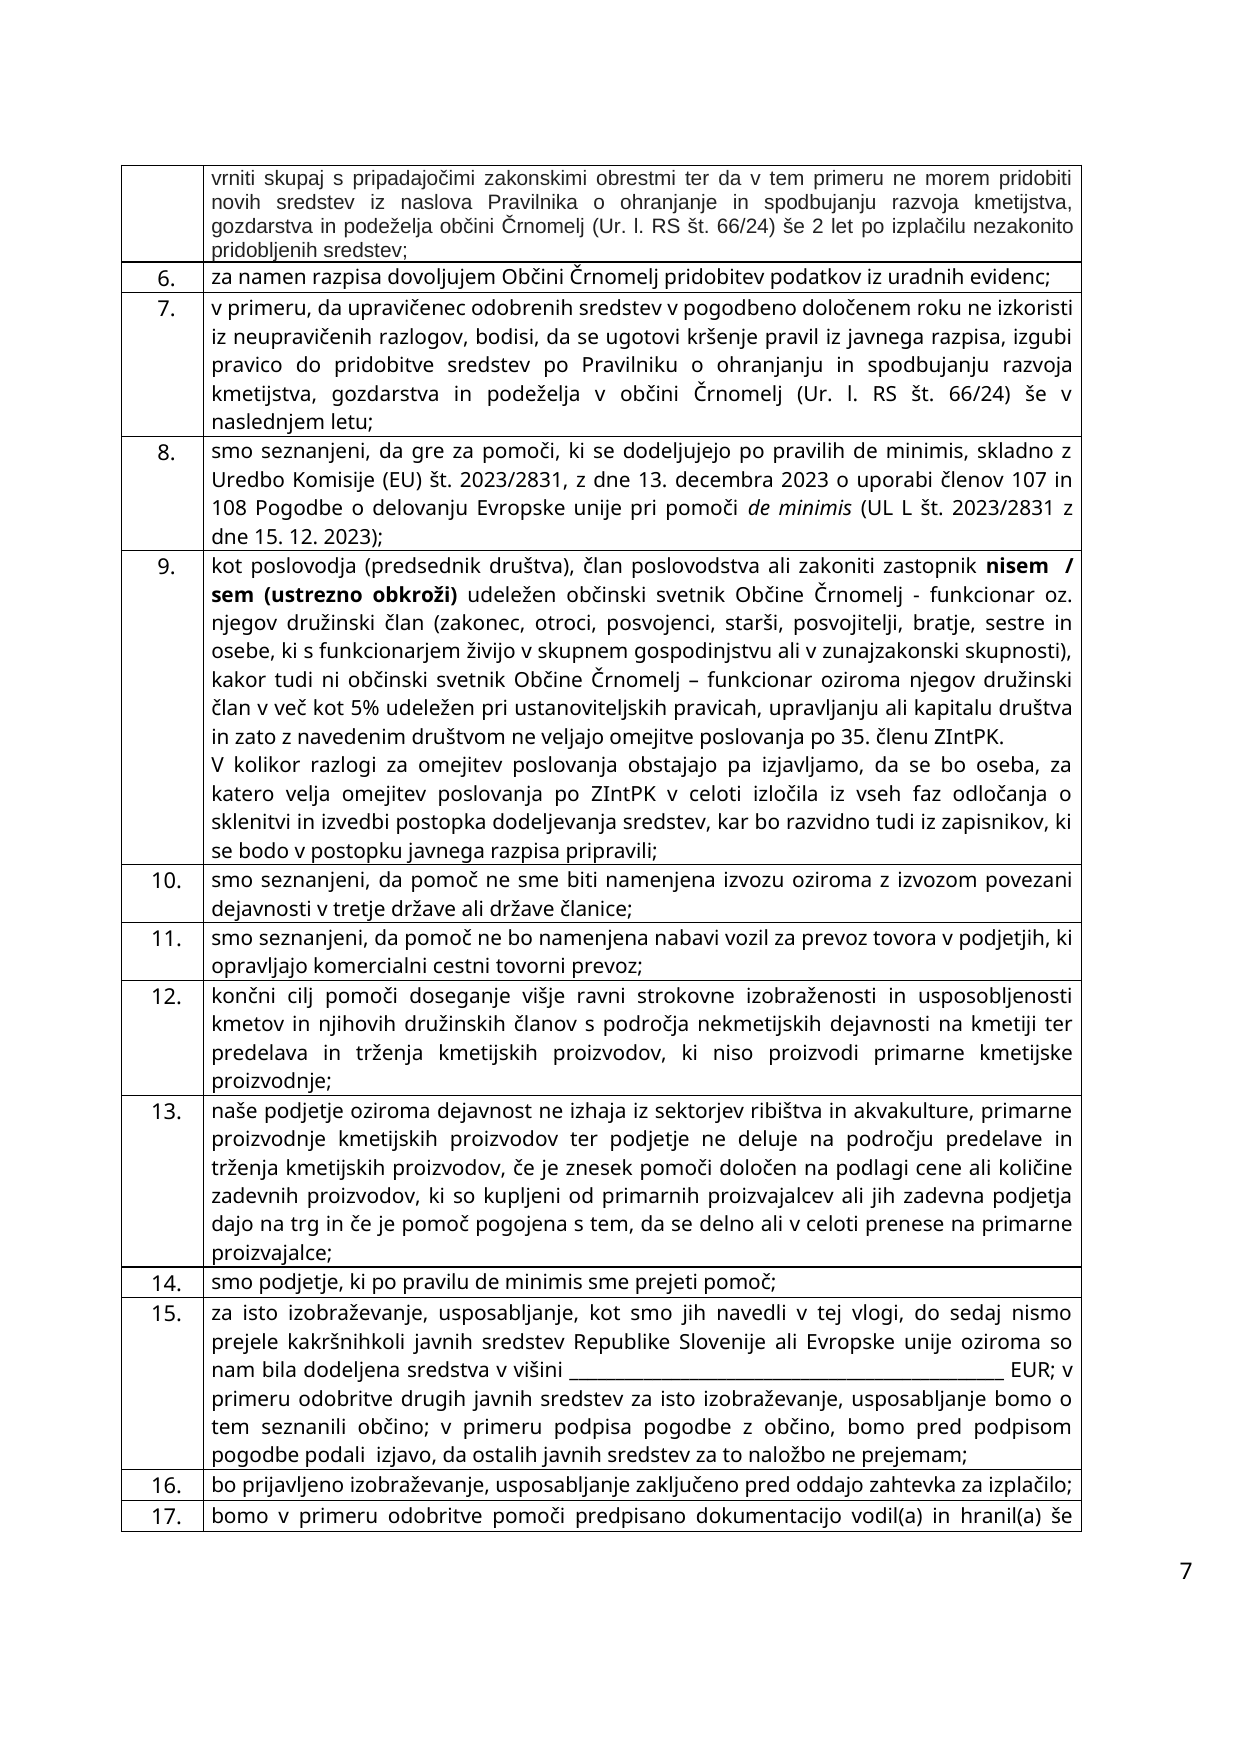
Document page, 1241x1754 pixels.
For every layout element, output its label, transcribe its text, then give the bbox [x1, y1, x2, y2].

table_cell [122, 293, 203, 436]
table_cell [122, 263, 203, 292]
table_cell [204, 1501, 1081, 1531]
table_cell [122, 437, 203, 550]
table_cell [122, 1470, 203, 1500]
table_cell [122, 865, 203, 922]
table_cell končni cilj pomoči doseganje višje ravni strokovne izobraženosti in usposobljenosti kmetov in njihovih družinskih članov s področja nekmetijskih dejavnosti na kmetiji ter predelava in trženja kmetijskih proizvodov, ki niso proizvodi primarne kmetijske proizvodnje; [204, 981, 1081, 1095]
table_cell [122, 166, 203, 261]
table_cell za isto izobraževanje, usposabljanje, kot smo jih navedli v tej vlogi, do sedaj nismo prejele kakršnihkoli javnih sredstev Republike Slovenije ali Evropske unije oziroma so nam bila dodeljena sredstva v višini _______________________________________________ EUR; v primeru odobritve drugih javnih sredstev za isto izobraževanje, usposabljanje bomo o tem seznanili občino; v primeru podpisa pogodbe z občino, bomo pred podpisom pogodbe podali izjavo, da ostalih javnih sredstev za to naložbo ne prejemam; [204, 1298, 1081, 1469]
table_cell smo seznanjeni, da gre za pomoči, ki se dodeljujejo po pravilih de minimis, skladno z Uredbo Komisije (EU) št. 2023/2831, z dne 13. decembra 2023 o uporabi členov 107 in 108 Pogodbe o delovanju Evropske unije pri pomoči de minimis (UL L št. 2023/2831 z dne 15. 12. 2023); [204, 437, 1081, 550]
table_cell [122, 1096, 203, 1266]
table_cell [122, 981, 203, 1095]
table_cell za namen razpisa dovoljujem Občini Črnomelj pridobitev podatkov iz uradnih evidenc; [204, 263, 1081, 292]
table_cell smo podjetje, ki po pravilu de minimis sme prejeti pomoč; [204, 1268, 1081, 1297]
table_cell bo prijavljeno izobraževanje, usposabljanje zaključeno pred oddajo zahtevka za izplačilo; [204, 1470, 1081, 1500]
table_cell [204, 166, 1081, 261]
table_cell smo seznanjeni, da pomoč ne sme biti namenjena izvozu oziroma z izvozom povezani dejavnosti v tretje države ali države članice; [204, 865, 1081, 922]
table_cell naše podjetje oziroma dejavnost ne izhaja iz sektorjev ribištva in akvakulture, primarne proizvodnje kmetijskih proizvodov ter podjetje ne deluje na področju predelave in trženja kmetijskih proizvodov, če je znesek pomoči določen na podlagi cene ali količine zadevnih proizvodov, ki so kupljeni od primarnih proizvajalcev ali jih zadevna podjetja dajo na trg in če je pomoč pogojena s tem, da se delno ali v celoti prenese na primarne proizvajalce; [204, 1096, 1081, 1266]
table_cell kot poslovodja (predsednik društva), član poslovodstva ali zakoniti zastopnik nisem / sem (ustrezno obkroži) udeležen občinski svetnik Občine Črnomelj - funkcionar oz. njegov družinski član (zakonec, otroci, posvojenci, starši, posvojitelji, bratje, sestre in osebe, ki s funkcionarjem živijo v skupnem gospodinjstvu ali v zunajzakonski skupnosti), kakor tudi ni občinski svetnik Občine Črnomelj – funkcionar oziroma njegov družinski član v več kot 5% udeležen pri ustanoviteljskih pravicah, upravljanju ali kapitalu društva in zato z navedenim društvom ne veljajo omejitve poslovanja po 35. členu ZIntPK. V kolikor razlogi za omejitev poslovanja obstajajo pa izjavljamo, da se bo oseba, za katero velja omejitev poslovanja po ZIntPK v celoti izločila iz vseh faz odločanja o sklenitvi in izvedbi postopka dodeljevanja sredstev, kar bo razvidno tudi iz zapisnikov, ki se bodo v postopku javnega razpisa pripravili; [204, 551, 1081, 864]
table_cell smo seznanjeni, da pomoč ne bo namenjena nabavi vozil za prevoz tovora v podjetjih, ki opravljajo komercialni cestni tovorni prevoz; [204, 923, 1081, 980]
table_cell [122, 1298, 203, 1469]
table_cell [122, 923, 203, 980]
table_cell [122, 1501, 203, 1531]
table_cell [122, 551, 203, 864]
table_cell v primeru, da upravičenec odobrenih sredstev v pogodbeno določenem roku ne izkoristi iz neupravičenih razlogov, bodisi, da se ugotovi kršenje pravil iz javnega razpisa, izgubi pravico do pridobitve sredstev po Pravilniku o ohranjanju in spodbujanju razvoja kmetijstva, gozdarstva in podeželja v občini Črnomelj (Ur. l. RS št. 66/24) še v naslednjem letu; [204, 293, 1081, 436]
table_cell [122, 1268, 203, 1297]
